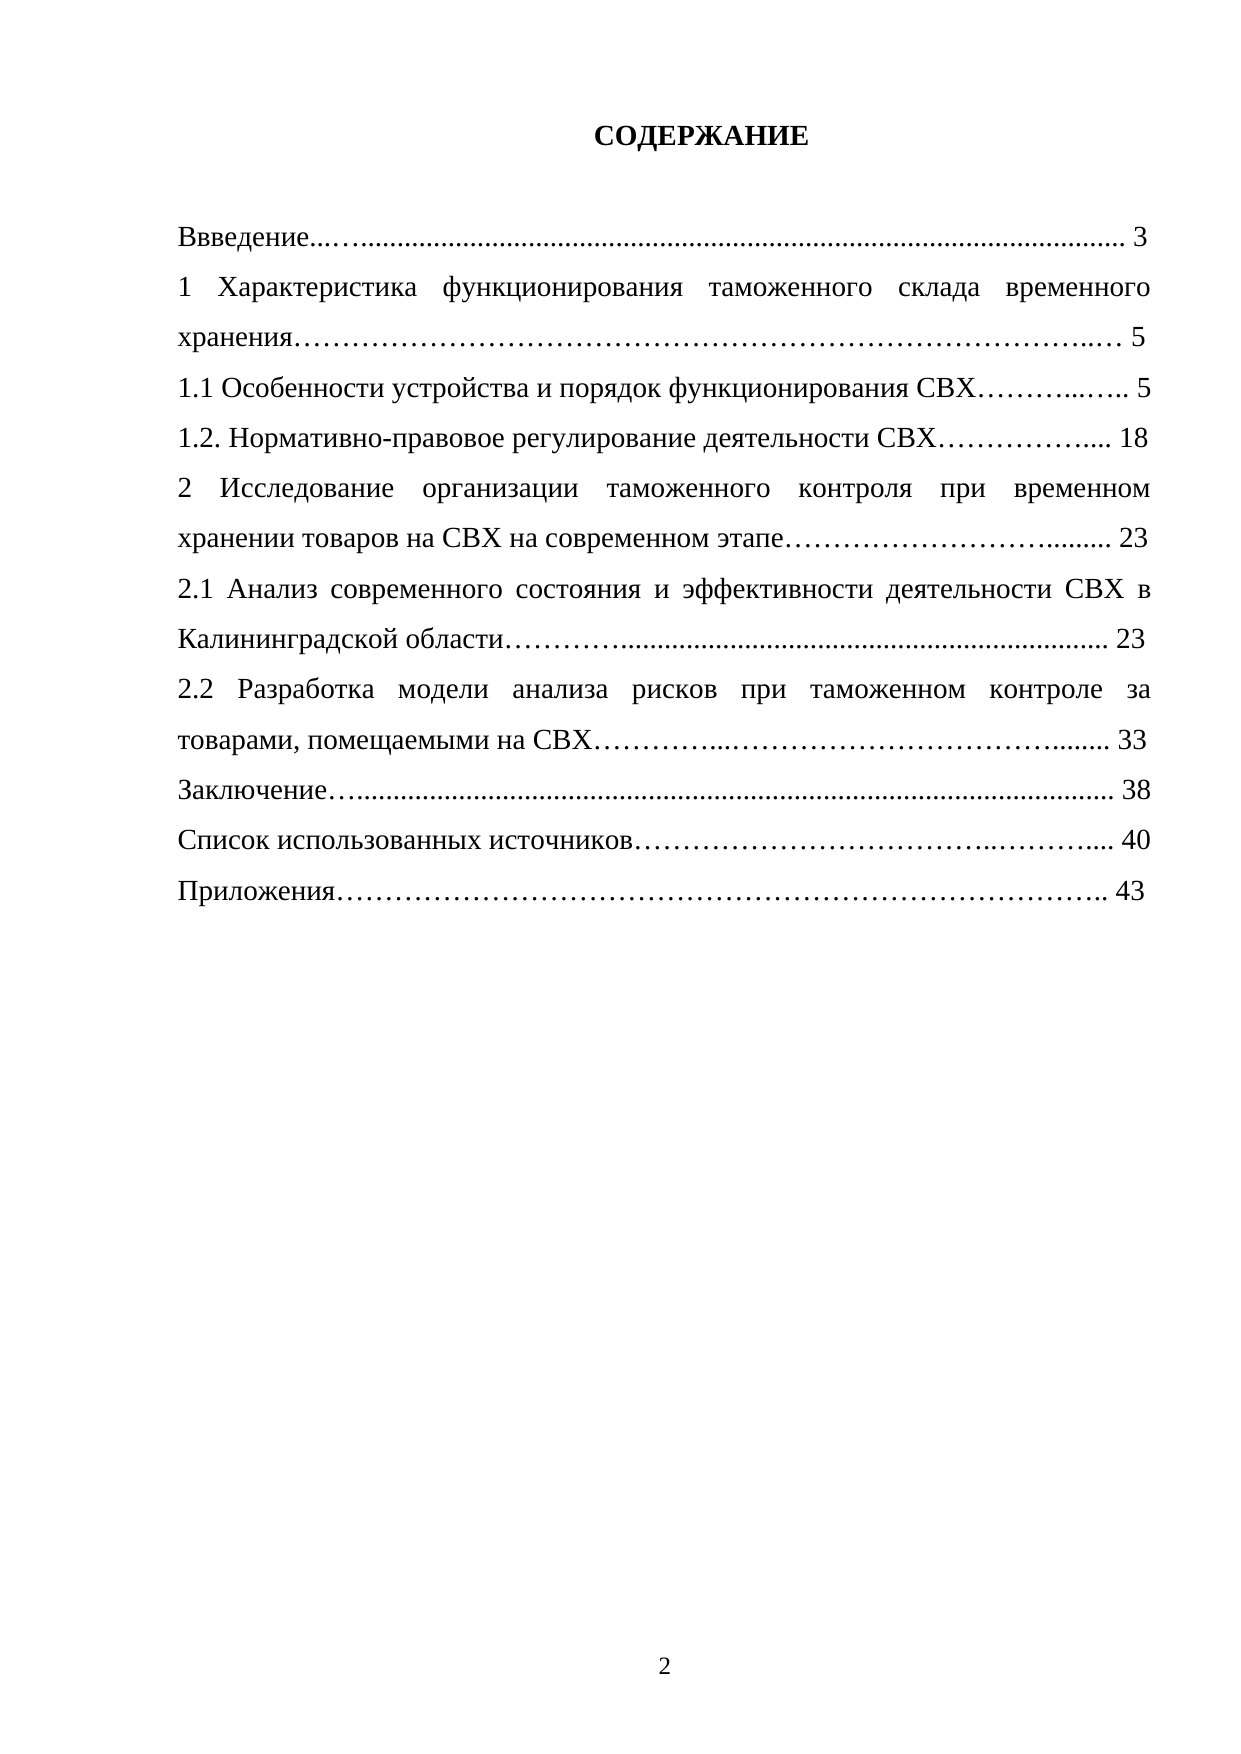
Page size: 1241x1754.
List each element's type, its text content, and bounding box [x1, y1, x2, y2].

list Ввведение...…......................................................................................................... 3 [177, 219, 1152, 252]
text 1.1 Особенности устройства и порядок функционирования СВХ………...….. 5 [177, 370, 1152, 403]
text 2.2 Разработка модели анализа рисков при таможенном контроле за товарами, помещаемыми на СВХ…………...……………………………........ 33 [177, 672, 1152, 755]
text 2 Исследование организации таможенного контроля при временном хранении товаров на СВХ на современном этапе………………………......... 23 [177, 470, 1152, 554]
text Заключение…........................................................................................................ 38 [177, 772, 1152, 806]
text Список использованных источников………………………………..……….... 40 [177, 822, 1152, 856]
text 1.2. Нормативно-правовое регулирование деятельности СВХ…………….... 18 [177, 420, 1152, 453]
text Приложения…………………………………………………………………….. 43 [177, 873, 1152, 906]
list СОДЕРЖАНИЕ [177, 118, 1152, 152]
text 1 Характеристика функционирования таможенного склада временного хранения………………………………………………………………………..… 5 [177, 269, 1152, 353]
text 2.1 Анализ современного состояния и эффективности деятельности СВХ в Калининградской области…………................................................................... 23 [177, 571, 1152, 655]
